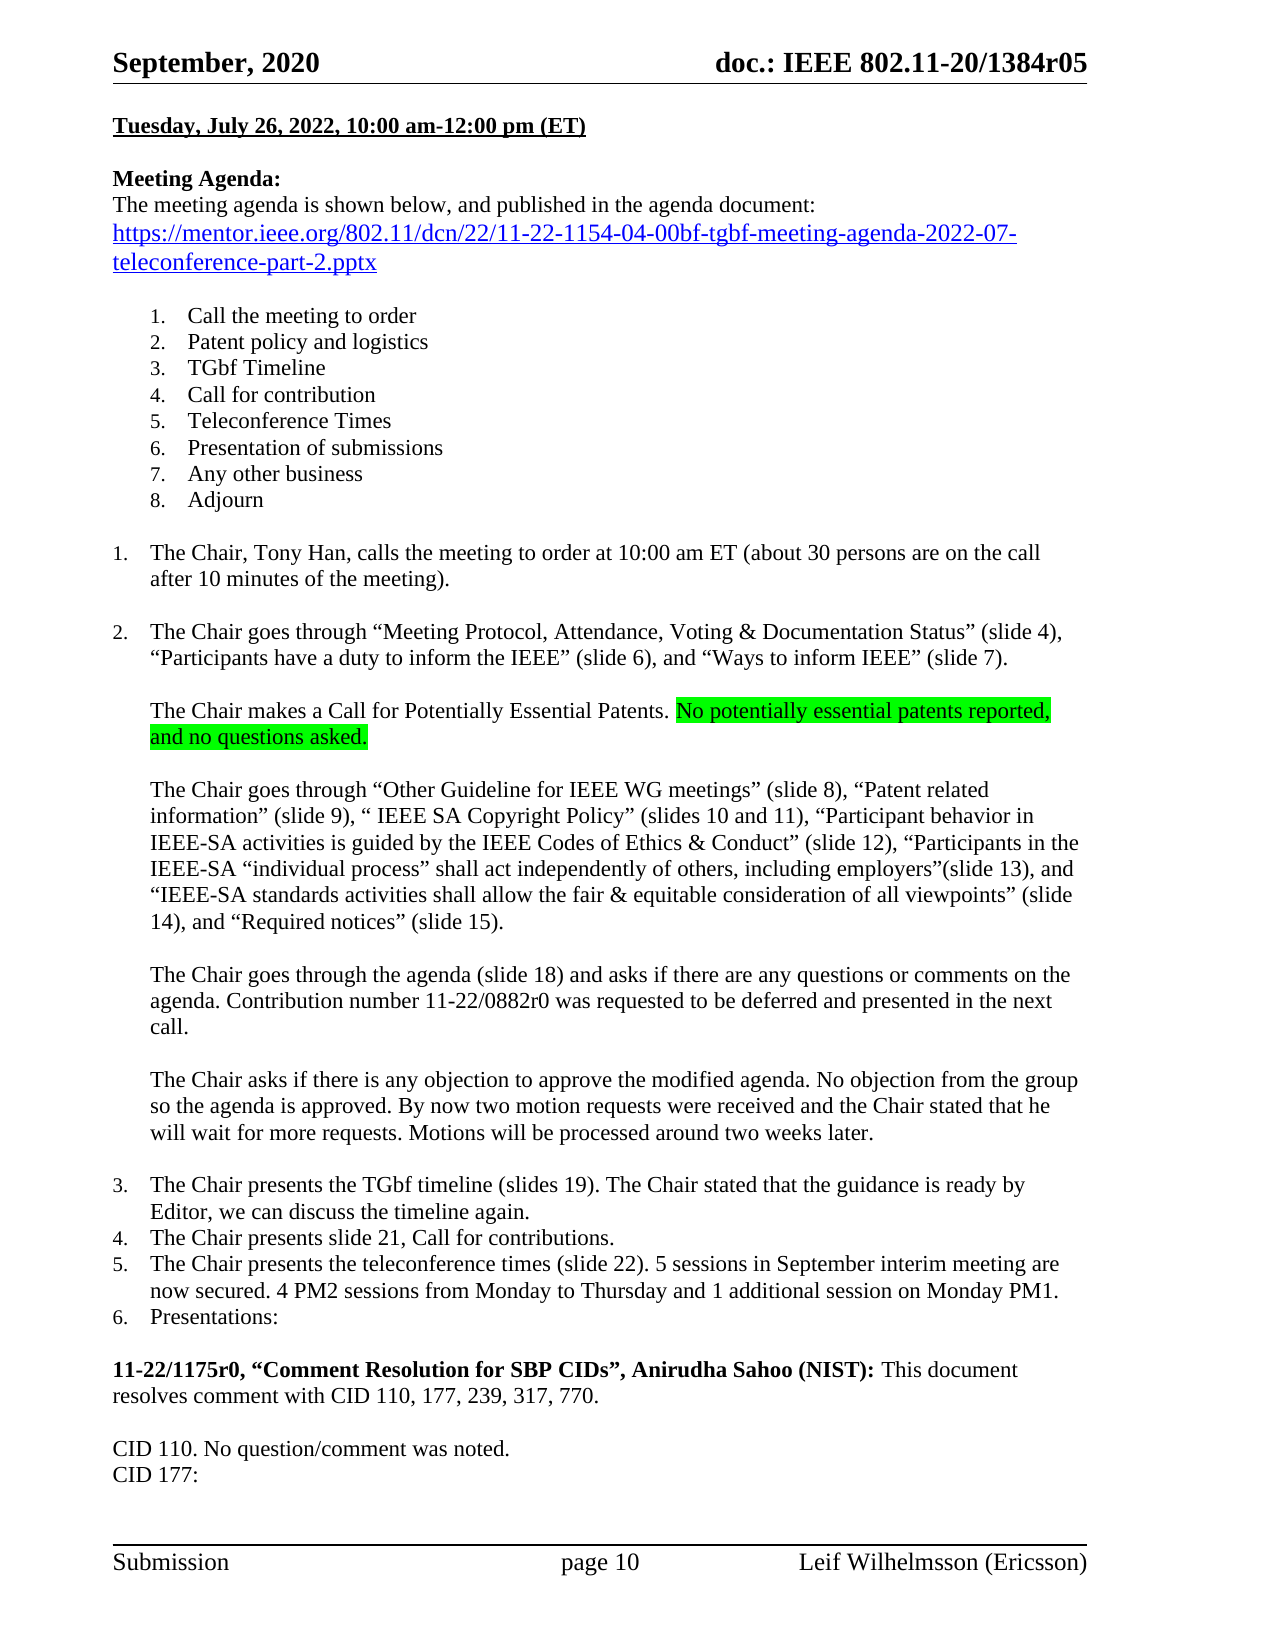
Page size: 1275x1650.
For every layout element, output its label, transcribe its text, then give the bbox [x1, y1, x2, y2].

list Any other business [150, 460, 1087, 486]
text CID 177: [112, 1461, 1087, 1488]
text The Chair goes through “Other Guideline for IEEE WG meetings” (slide 8), “Patent related information” (slide 9), “ IEEE SA Copyright Policy” (slides 10 and 11), “Participant behavior in IEEE-SA activities is guided by the IEEE Codes of Ethics & Conduct” (slide 12), “Participants in the IEEE-SA “individual process” shall act independently of others, including employers”(slide 13), and “IEEE-SA standards activities shall allow the fair & equitable consideration of all viewpoints” (slide 14), and “Required notices” (slide 15). [150, 776, 1087, 934]
list Teleconference Times [150, 407, 1087, 433]
list The Chair, Tony Han, calls the meeting to order at 10:00 am ET (about 30 persons are on the call after 10 minutes of the meeting). [112, 539, 1087, 592]
text The meeting agenda is shown below, and published in the agenda document: [112, 192, 1087, 218]
list Presentations: [112, 1303, 1087, 1329]
list The Chair presents the teleconference times (slide 22). 5 sessions in September interim meeting are now secured. 4 PM2 sessions from Monday to Thursday and 1 additional session on Monday PM1. [112, 1251, 1087, 1303]
list The Chair presents slide 21, Call for contributions. [112, 1224, 1087, 1251]
text The Chair goes through the agenda (slide 18) and asks if there are any questions or comments on the agenda. Contribution number 11-22/0882r0 was requested to be deferred and presented in the next call. [150, 961, 1087, 1040]
text The Chair asks if there is any objection to approve the modified agenda. No objection from the group so the agenda is approved. By now two motion requests were received and the Chair stated that he will wait for more requests. Motions will be processed around two weeks later. [150, 1066, 1087, 1145]
list Call the meeting to order [150, 302, 1087, 328]
text 11-22/1175r0, “Comment Resolution for SBP CIDs”, Anirudha Sahoo (NIST): This document resolves comment with CID 110, 177, 239, 317, 770. [112, 1356, 1087, 1409]
list The Chair goes through “Meeting Protocol, Attendance, Voting & Documentation Status” (slide 4), “Participants have a duty to inform the IEEE” (slide 6), and “Ways to inform IEEE” (slide 7). [112, 618, 1087, 671]
text CID 110. No question/comment was noted. [112, 1435, 1087, 1461]
text Tuesday, July 26, 2022, 10:00 am-12:00 pm (ET) [112, 112, 1087, 139]
list The Chair makes a Call for Potentially Essential Patents. No potentially essential patents reported, and no questions asked. [150, 697, 1087, 750]
list Call for contribution [150, 381, 1087, 407]
text Meeting Agenda: [112, 165, 1087, 192]
list Adjourn [150, 486, 1087, 513]
list TGbf Timeline [150, 354, 1087, 381]
list Patent policy and logistics [150, 328, 1087, 354]
list Presentation of submissions [150, 433, 1087, 460]
text https://mentor.ieee.org/802.11/dcn/22/11-22-1154-04-00bf-tgbf-meeting-agenda-2022-07-teleconference-part-2.pptx [112, 218, 1087, 275]
list The Chair presents the TGbf timeline (slides 19). The Chair stated that the guidance is ready by Editor, we can discuss the timeline again. [112, 1171, 1087, 1224]
